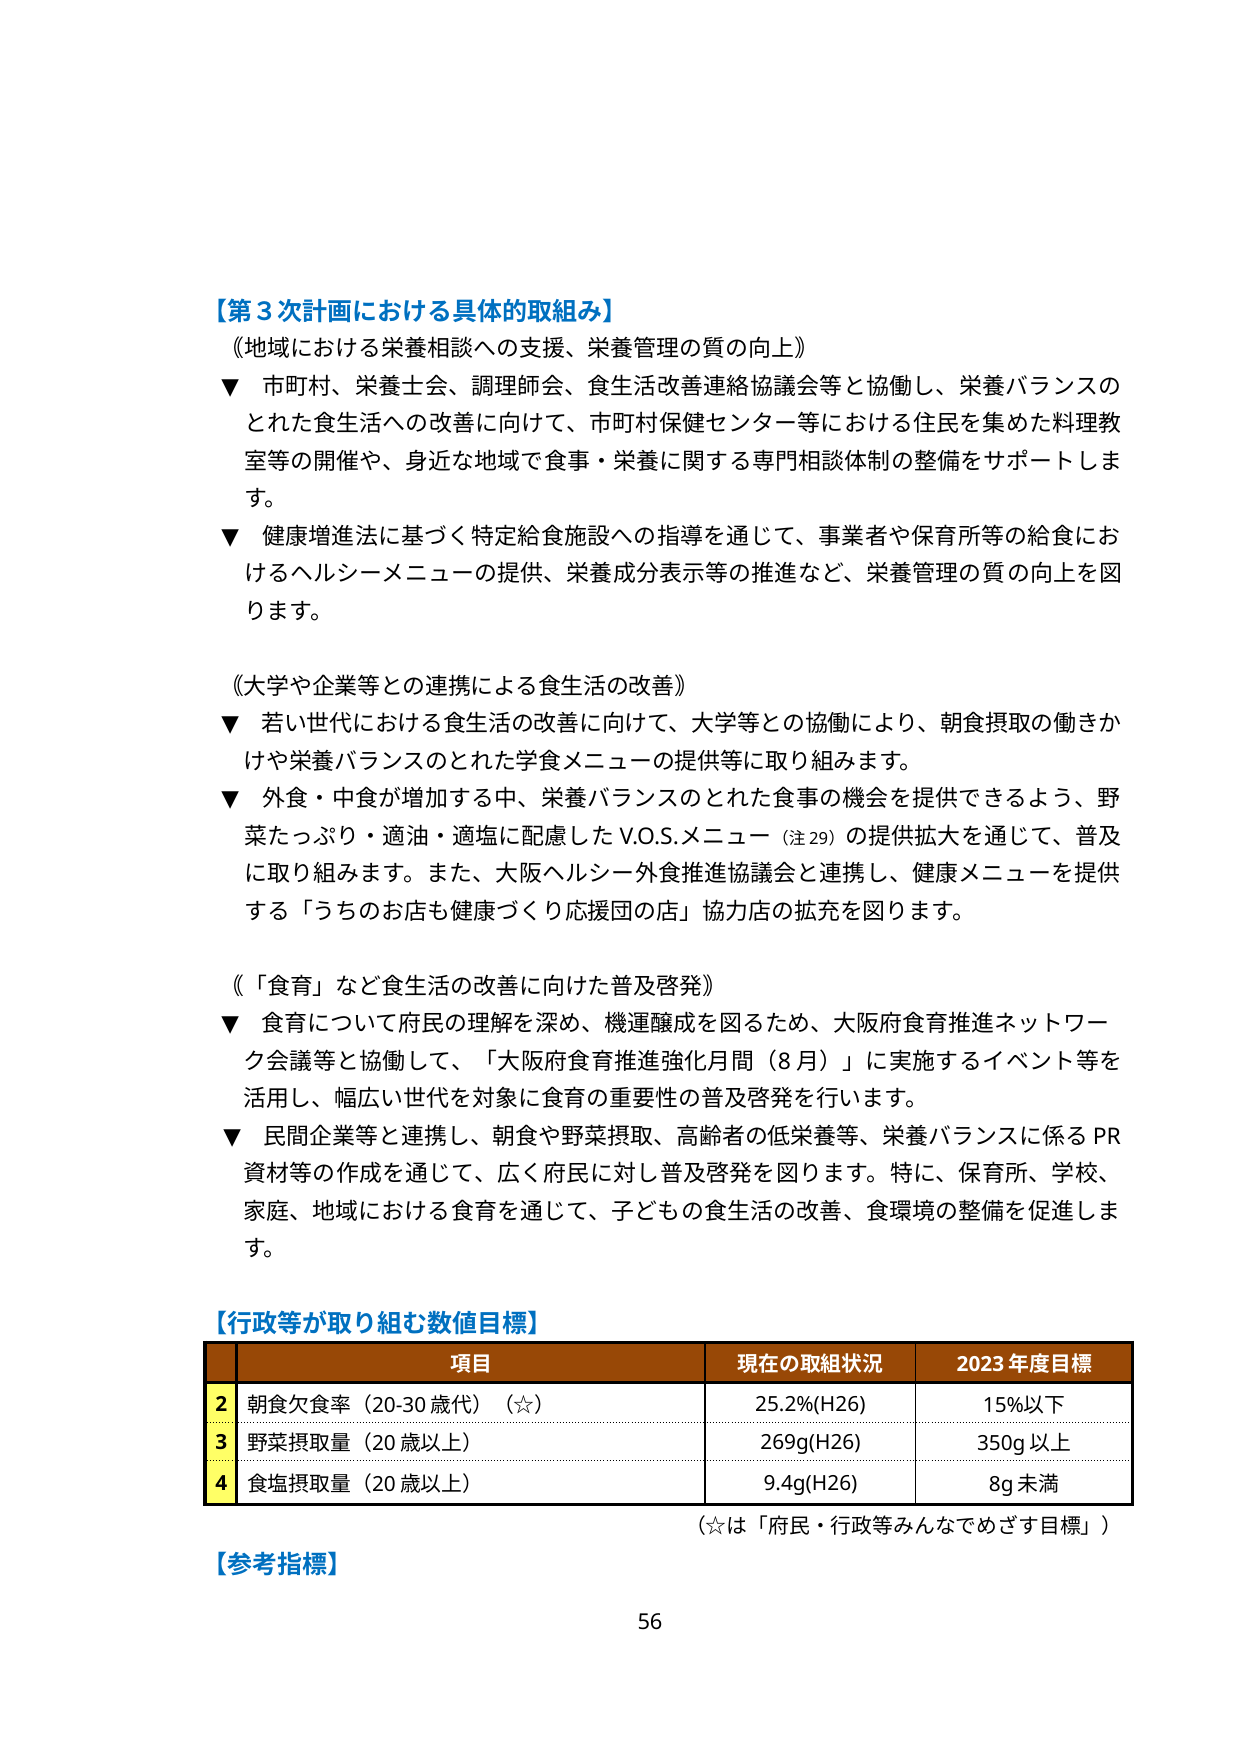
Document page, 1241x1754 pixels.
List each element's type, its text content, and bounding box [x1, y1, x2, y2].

text ▼ 民間企業等と連携し、朝食や野菜摂取、高齢者の低栄養等、栄養バランスに係るPR [177, 1116, 1122, 1153]
table_header 現在の取組状況 [706, 1344, 915, 1381]
text ｟地域における栄養相談への支援、栄養管理の質の向上｠ [221, 328, 1122, 366]
table_cell 朝食欠食率（20-30歳代）（☆） [238, 1384, 704, 1422]
table_cell 269g(H26) [706, 1422, 915, 1460]
text 【第３次計画における具体的取組み】 [177, 291, 1122, 328]
text ▼ 市町村、栄養士会、調理師会、食生活改善連絡協議会等と協働し、栄養バランスのとれた食生活への改善に向けて、市町村保健センター等における住民を集めた料理教室等の開催や、身近な地域で食事・栄養に関する専門相談体制の整備をサポートします。 [221, 366, 1122, 516]
text 【行政等が取り組む数値目標】 [177, 1303, 1122, 1341]
text 資材等の作成を通じて、広く府民に対し普及啓発を図ります。特に、保育所、学校、家庭、地域における食育を通じて、子どもの食生活の改善、食環境の整備を促進します。 [243, 1153, 1122, 1266]
text ▼ 外食・中食が増加する中、栄養バランスのとれた食事の機会を提供できるよう、野菜たっぷり・適油・適塩に配慮したV.O.S.メニュー（注29）の提供拡大を通じて、普及に取り組みます。また、大阪ヘルシー外食推進協議会と連携し、健康メニューを提供する「うちのお店も健康づくり応援団の店」協力店の拡充を図ります。 [221, 778, 1122, 928]
text （☆は「府民・行政等みんなでめざす目標」） [221, 1506, 1122, 1544]
text ｟「食育」など食生活の改善に向けた普及啓発｠ [221, 966, 1122, 1003]
table_cell 15%以下 [916, 1384, 1131, 1422]
table_cell 野菜摂取量（20歳以上） [238, 1422, 704, 1460]
text ▼ 健康増進法に基づく特定給食施設への指導を通じて、事業者や保育所等の給食におけるヘルシーメニューの提供、栄養成分表示等の推進など、栄養管理の質の向上を図ります。 [221, 516, 1122, 628]
table_cell 350g以上 [916, 1422, 1131, 1460]
text ▼ 若い世代における食生活の改善に向けて、大学等との協働により、朝食摂取の働きかけや栄養バランスのとれた学食メニューの提供等に取り組みます。 [221, 703, 1122, 778]
table_cell 2 [207, 1384, 235, 1422]
table_cell 食塩摂取量（20歳以上） [238, 1460, 704, 1503]
text ク会議等と協働して、「大阪府食育推進強化月間（8月）」に実施するイベント等を活用し、幅広い世代を対象に食育の重要性の普及啓発を行います。 [243, 1041, 1122, 1116]
text ▼ 食育について府民の理解を深め、機運醸成を図るため、大阪府食育推進ネットワー [221, 1003, 1122, 1041]
table_cell 25.2%(H26) [706, 1384, 915, 1422]
table_header [207, 1344, 235, 1381]
table_cell 4 [207, 1460, 235, 1503]
table_header 項目 [238, 1344, 704, 1381]
text 【参考指標】 [177, 1544, 1122, 1581]
table_cell 3 [207, 1422, 235, 1460]
table_header 2023年度目標 [916, 1344, 1131, 1381]
table_cell 8g未満 [916, 1460, 1131, 1503]
text ｟大学や企業等との連携による食生活の改善｠ [221, 666, 1122, 703]
table_cell 9.4g(H26) [706, 1460, 915, 1503]
